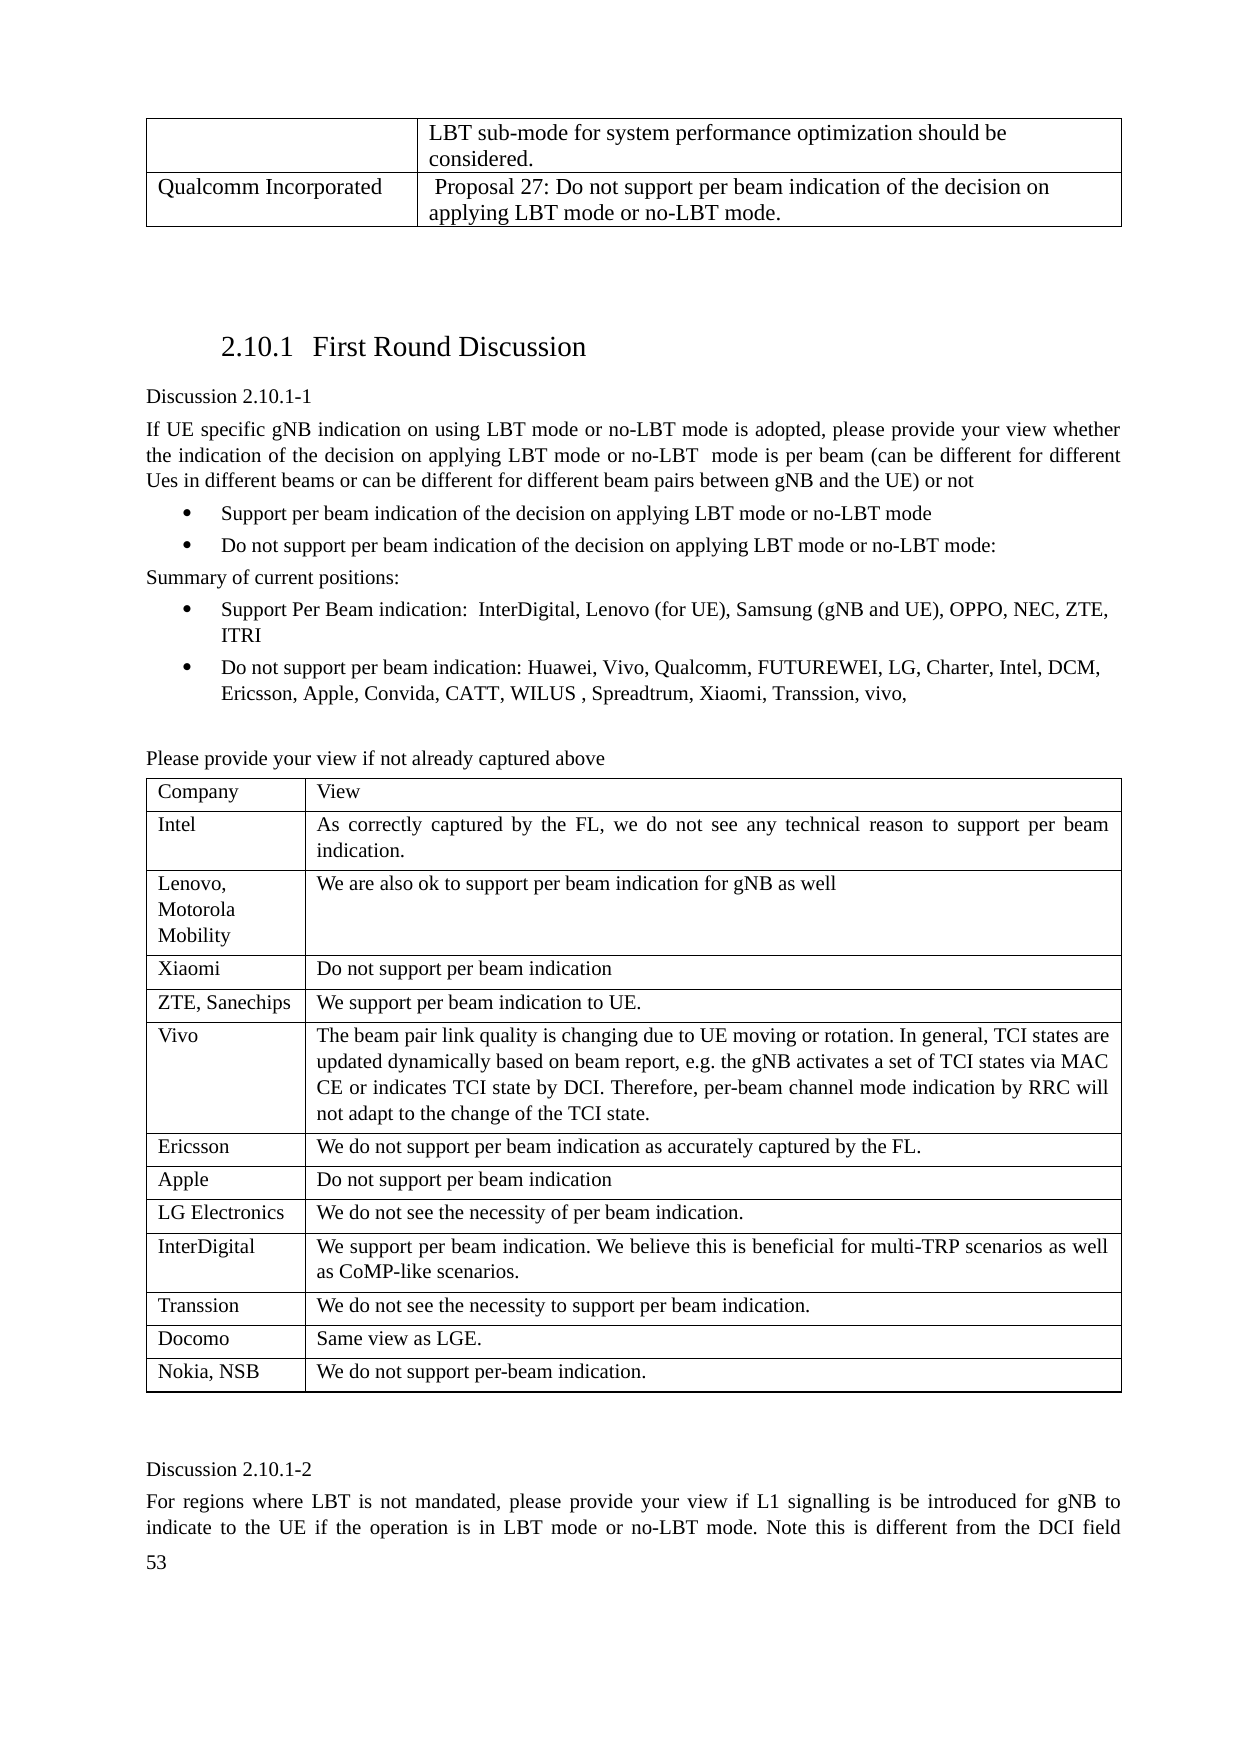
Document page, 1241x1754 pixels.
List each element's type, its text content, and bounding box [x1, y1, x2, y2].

table_cell Ericsson [147, 1134, 305, 1166]
table_cell Vivo [147, 1023, 305, 1133]
list Do not support per beam indication of the decision on applying LBT mode or no-LBT mode: [183, 533, 1122, 557]
table_cell LG Electronics [147, 1200, 305, 1232]
list Support Per Beam indication: InterDigital, Lenovo (for UE), Samsung (gNB and UE), OPPO, NEC, ZTE, ITRI [183, 597, 1122, 647]
text Discussion 2.10.1-2 [146, 1457, 1122, 1481]
table_cell Do not support per beam indication [306, 956, 1121, 988]
table_cell We do not support per-beam indication. [306, 1359, 1121, 1391]
text Summary of current positions: [146, 565, 1122, 589]
table_cell We do not see the necessity to support per beam indication. [306, 1293, 1121, 1325]
table_cell Xiaomi [147, 956, 305, 988]
table_cell Docomo [147, 1326, 305, 1358]
table_cell Proposal 27: Do not support per beam indication of the decision on applying LBT mode or no-LBT mode. [418, 173, 1121, 226]
table_cell Same view as LGE. [306, 1326, 1121, 1358]
table_cell We do not support per beam indication as accurately captured by the FL. [306, 1134, 1121, 1166]
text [146, 1489, 1122, 1539]
text Please provide your view if not already captured above [146, 746, 1122, 770]
list Do not support per beam indication: Huawei, Vivo, Qualcomm, FUTUREWEI, LG, Charter, Intel, DCM, Ericsson, Apple, Convida, CATT, WILUS , Spreadtrum, Xiaomi, Transsion, vivo, [183, 655, 1122, 705]
table_cell We support per beam indication. We believe this is beneficial for multi-TRP scenarios as well as CoMP-like scenarios. [306, 1234, 1121, 1292]
table_cell InterDigital [147, 1234, 305, 1292]
table_cell We support per beam indication to UE. [306, 990, 1121, 1022]
table_cell ZTE, Sanechips [147, 990, 305, 1022]
table_cell The beam pair link quality is changing due to UE moving or rotation. In general, TCI states are updated dynamically based on beam report, e.g. the gNB activates a set of TCI states via MAC CE or indicates TCI state by DCI. Therefore, per-beam channel mode indication by RRC will not adapt to the change of the TCI state. [306, 1023, 1121, 1133]
table_header View [306, 779, 1121, 811]
table_cell [147, 119, 417, 172]
table_cell Do not support per beam indication [306, 1167, 1121, 1199]
table_cell Intel [147, 812, 305, 870]
table_cell As correctly captured by the FL, we do not see any technical reason to support per beam indication. [306, 812, 1121, 870]
table_cell Nokia, NSB [147, 1359, 305, 1391]
table_header Company [147, 779, 305, 811]
text If UE specific gNB indication on using LBT mode or no-LBT mode is adopted, please provide your view whether the indication of the decision on applying LBT mode or no-LBT mode is per beam (can be different for different Ues in different beams or can be different for different beam pairs between gNB and the UE) or not [146, 417, 1122, 492]
table_cell Lenovo, Motorola Mobility [147, 871, 305, 955]
table_cell Apple [147, 1167, 305, 1199]
text Discussion 2.10.1-1 [146, 384, 1122, 408]
table_cell Transsion [147, 1293, 305, 1325]
subtitle First Round Discussion [221, 329, 1122, 363]
table_cell We are also ok to support per beam indication for gNB as well [306, 871, 1121, 955]
table_cell Qualcomm Incorporated [147, 173, 417, 226]
table_cell We do not see the necessity of per beam indication. [306, 1200, 1121, 1232]
list Support per beam indication of the decision on applying LBT mode or no-LBT mode [183, 501, 1122, 525]
